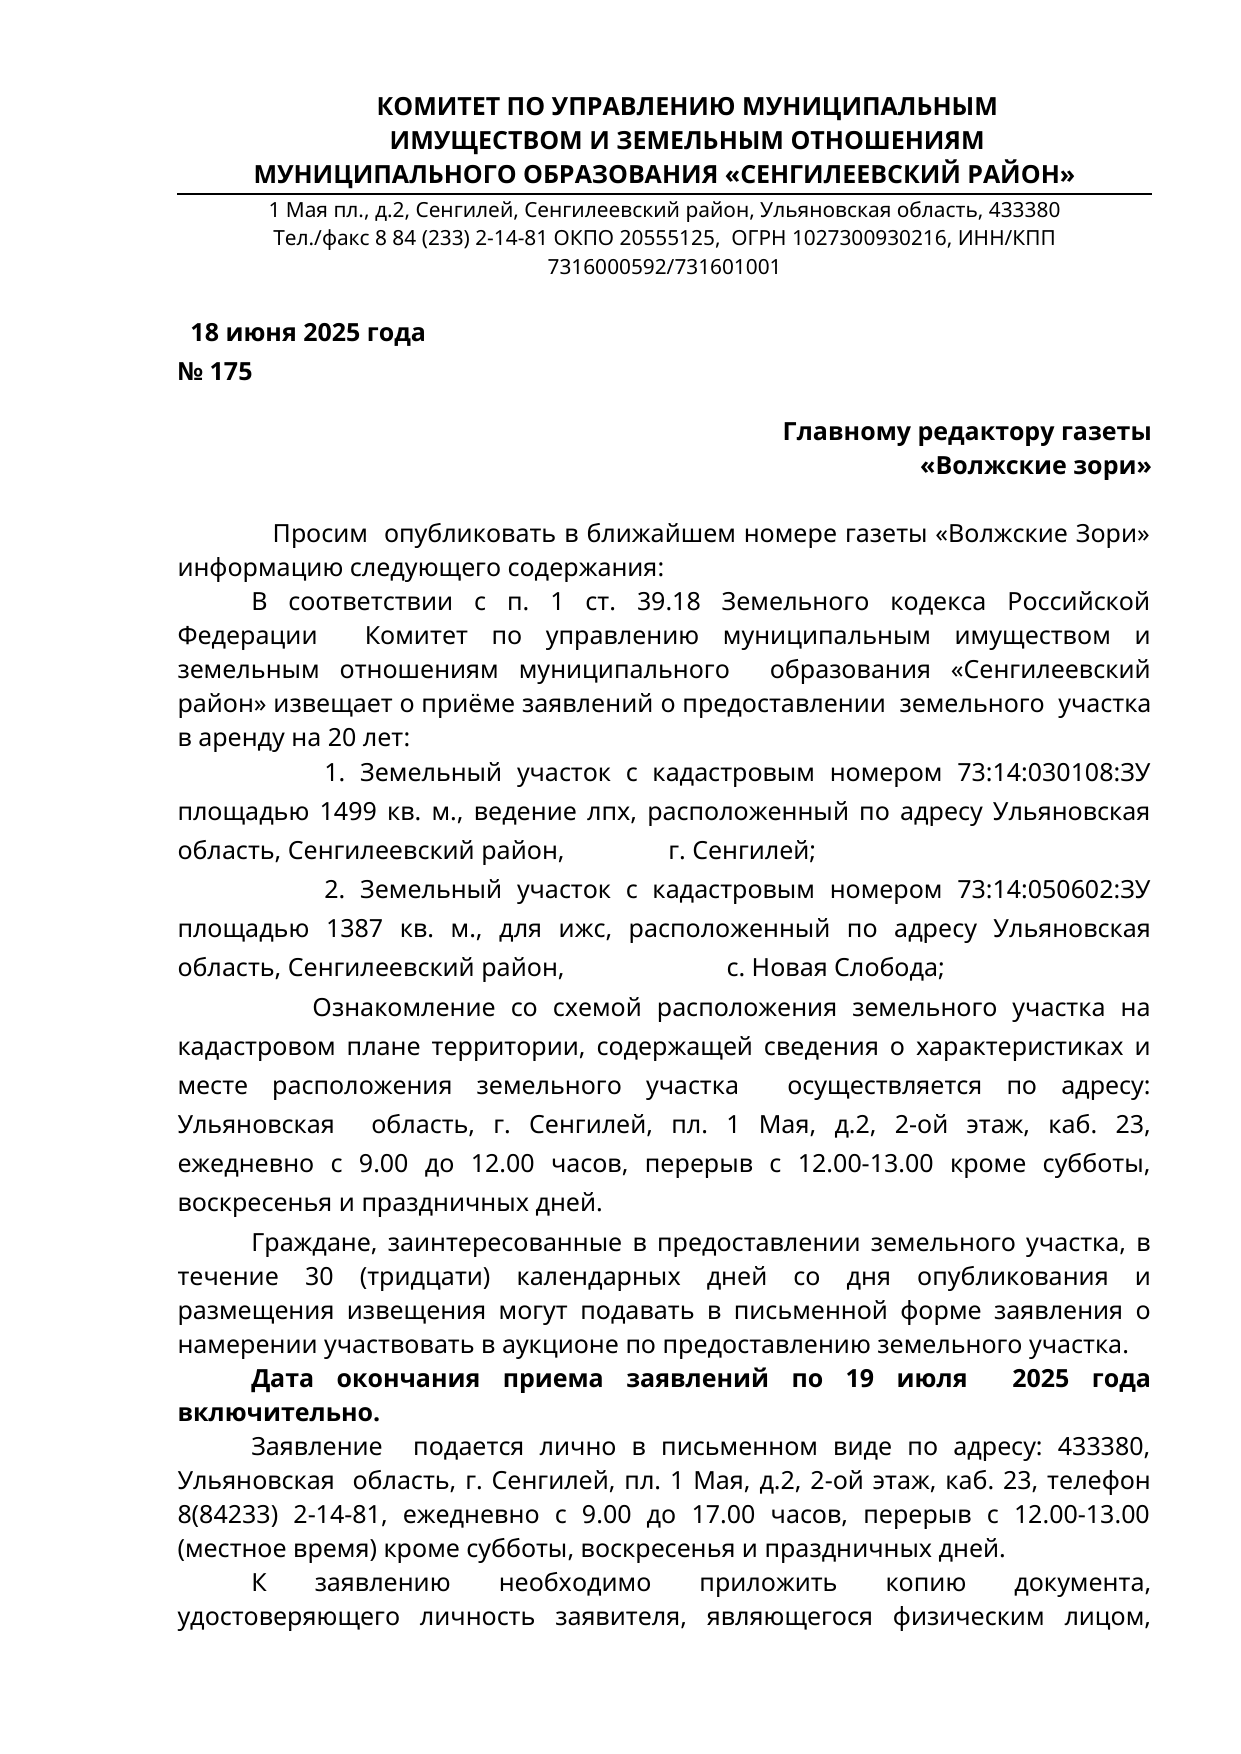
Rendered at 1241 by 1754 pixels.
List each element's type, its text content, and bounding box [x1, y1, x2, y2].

text В соответствии с п. 1 ст. 39.18 Земельного кодекса Российской Федерации Комитет по управлению муниципальным имуществом и земельным отношениям муниципального образования «Сенгилеевский район» извещает о приёме заявлений о предоставлении земельного участка в аренду на 20 лет: [177, 584, 1152, 754]
text Дата окончания приема заявлений по 19 июля 2025 года включительно. [177, 1360, 1152, 1428]
text Главному редактору газеты [177, 413, 1152, 448]
text Тел./факс 8 84 (233) 2-14-81 ОКПО 20555125, ОГРН 1027300930216, ИНН/КПП 7316000592/731601001 [177, 223, 1152, 280]
text Ознакомление со схемой расположения земельного участка на кадастровом плане территории, содержащей сведения о характеристиках и месте расположения земельного участка осуществляется по адресу: Ульяновская область, г. Сенгилей, пл. 1 Мая, д.2, 2-ой этаж, каб. 23, ежедневно с 9.00 до 12.00 часов, перерыв с 12.00-13.00 кроме субботы, воскресенья и праздничных дней. [177, 989, 1152, 1219]
text 2. Земельный участок с кадастровым номером 73:14:050602:ЗУ площадью 1387 кв. м., для ижс, расположенный по адресу Ульяновская область, Сенгилеевский район, с. Новая Слобода; [177, 872, 1152, 984]
text МУНИЦИПАЛЬНОГО ОБРАЗОВАНИЯ «СЕНГИЛЕЕВСКИЙ РАЙОН» [177, 157, 1152, 193]
text Граждане, заинтересованные в предоставлении земельного участка, в течение 30 (тридцати) календарных дней со дня опубликования и размещения извещения могут подавать в письменной форме заявления о намерении участвовать в аукционе по предоставлению земельного участка. [177, 1224, 1152, 1360]
text 1 Мая пл., д.2, Сенгилей, Сенгилеевский район, Ульяновская область, 433380 [177, 195, 1152, 223]
text Заявление подается лично в письменном виде по адресу: 433380, Ульяновская область, г. Сенгилей, пл. 1 Мая, д.2, 2-ой этаж, каб. 23, телефон 8(84233) 2-14-81, ежедневно с 9.00 до 17.00 часов, перерыв с 12.00-13.00 (местное время) кроме субботы, воскресенья и праздничных дней. [177, 1428, 1152, 1565]
text «Волжские зори» [177, 448, 1152, 482]
text Просим опубликовать в ближайшем номере газеты «Волжские Зори» информацию следующего содержания: [177, 516, 1152, 584]
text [177, 1565, 1152, 1633]
text 1. Земельный участок с кадастровым номером 73:14:030108:ЗУ площадью 1499 кв. м., ведение лпх, расположенный по адресу Ульяновская область, Сенгилеевский район, г. Сенгилей; [177, 754, 1152, 867]
text 18 июня 2025 года № 175 [177, 314, 1152, 388]
text ИМУЩЕСТВОМ И ЗЕМЕЛЬНЫМ ОТНОШЕНИЯМ [177, 123, 1152, 157]
title КОМИТЕТ ПО УПРАВЛЕНИЮ МУНИЦИПАЛЬНЫМ [177, 89, 1152, 123]
